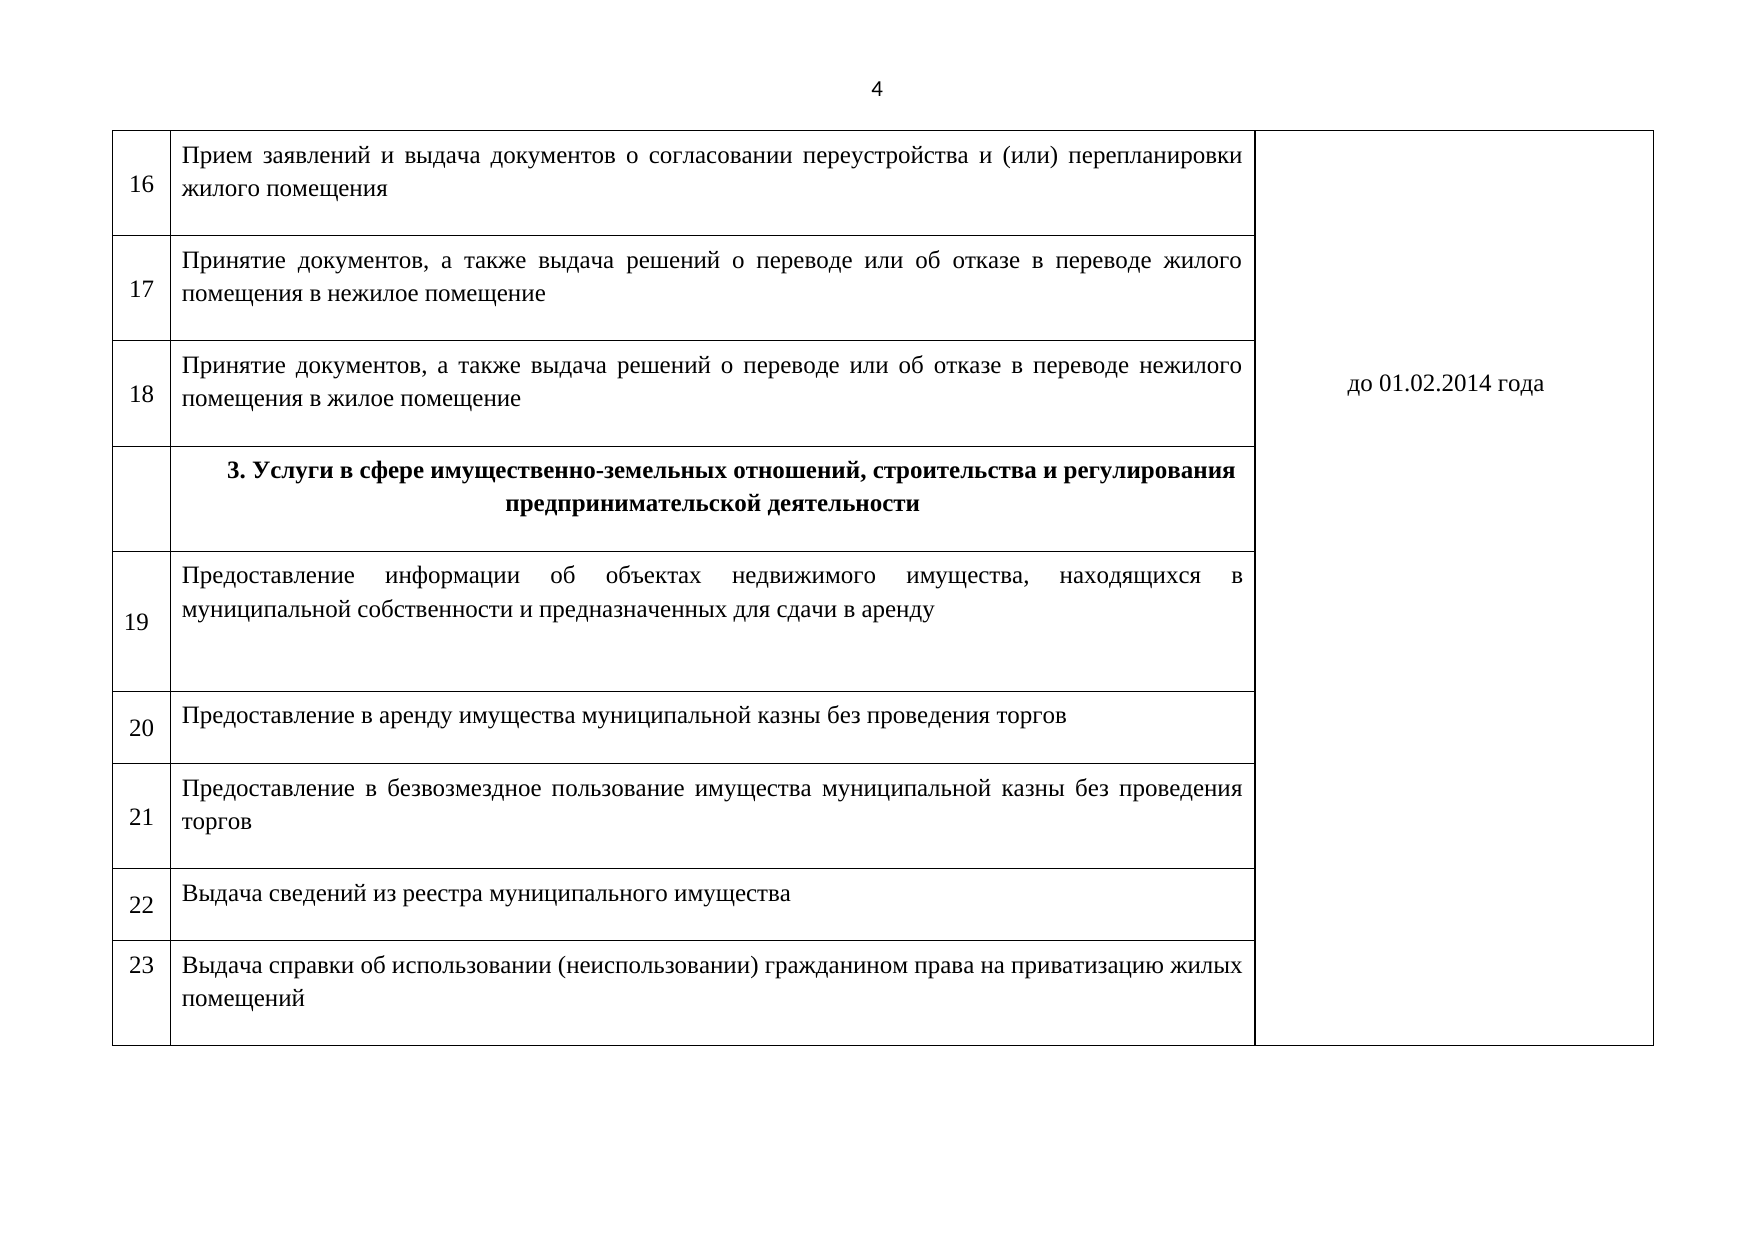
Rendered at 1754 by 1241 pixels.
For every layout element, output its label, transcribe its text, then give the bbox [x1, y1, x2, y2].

table_cell 20 [113, 692, 170, 763]
table_cell 22 [113, 869, 170, 940]
table_cell 19 [113, 552, 170, 691]
table_cell Предоставление в аренду имущества муниципальной казны без проведения торгов [171, 692, 1254, 763]
table_cell Выдача сведений из реестра муниципального имущества [171, 869, 1254, 940]
table_cell Предоставление информации об объектах недвижимого имущества, находящихся в муниципальной собственности и предназначенных для сдачи в аренду [171, 552, 1254, 691]
table_cell Принятие документов, а также выдача решений о переводе или об отказе в переводе нежилого помещения в жилое помещение [171, 341, 1254, 446]
table_cell 16 [113, 131, 170, 235]
table_cell 17 [113, 236, 170, 340]
table_cell Прием заявлений и выдача документов о согласовании переустройства и (или) перепланировки жилого помещения [171, 131, 1254, 235]
table_cell Принятие документов, а также выдача решений о переводе или об отказе в переводе жилого помещения в нежилое помещение [171, 236, 1254, 340]
table_cell [113, 447, 170, 551]
table_cell 23 [113, 941, 170, 1045]
table_cell Выдача справки об использовании (неиспользовании) гражданином права на приватизацию жилых помещений [171, 941, 1254, 1045]
table_cell Предоставление в безвозмездное пользование имущества муниципальной казны без проведения торгов [171, 764, 1254, 868]
table_cell 18 [113, 341, 170, 446]
table_cell 3. Услуги в сфере имущественно-земельных отношений, строительства и регулирования предпринимательской деятельности [171, 447, 1254, 551]
table_cell 21 [113, 764, 170, 868]
